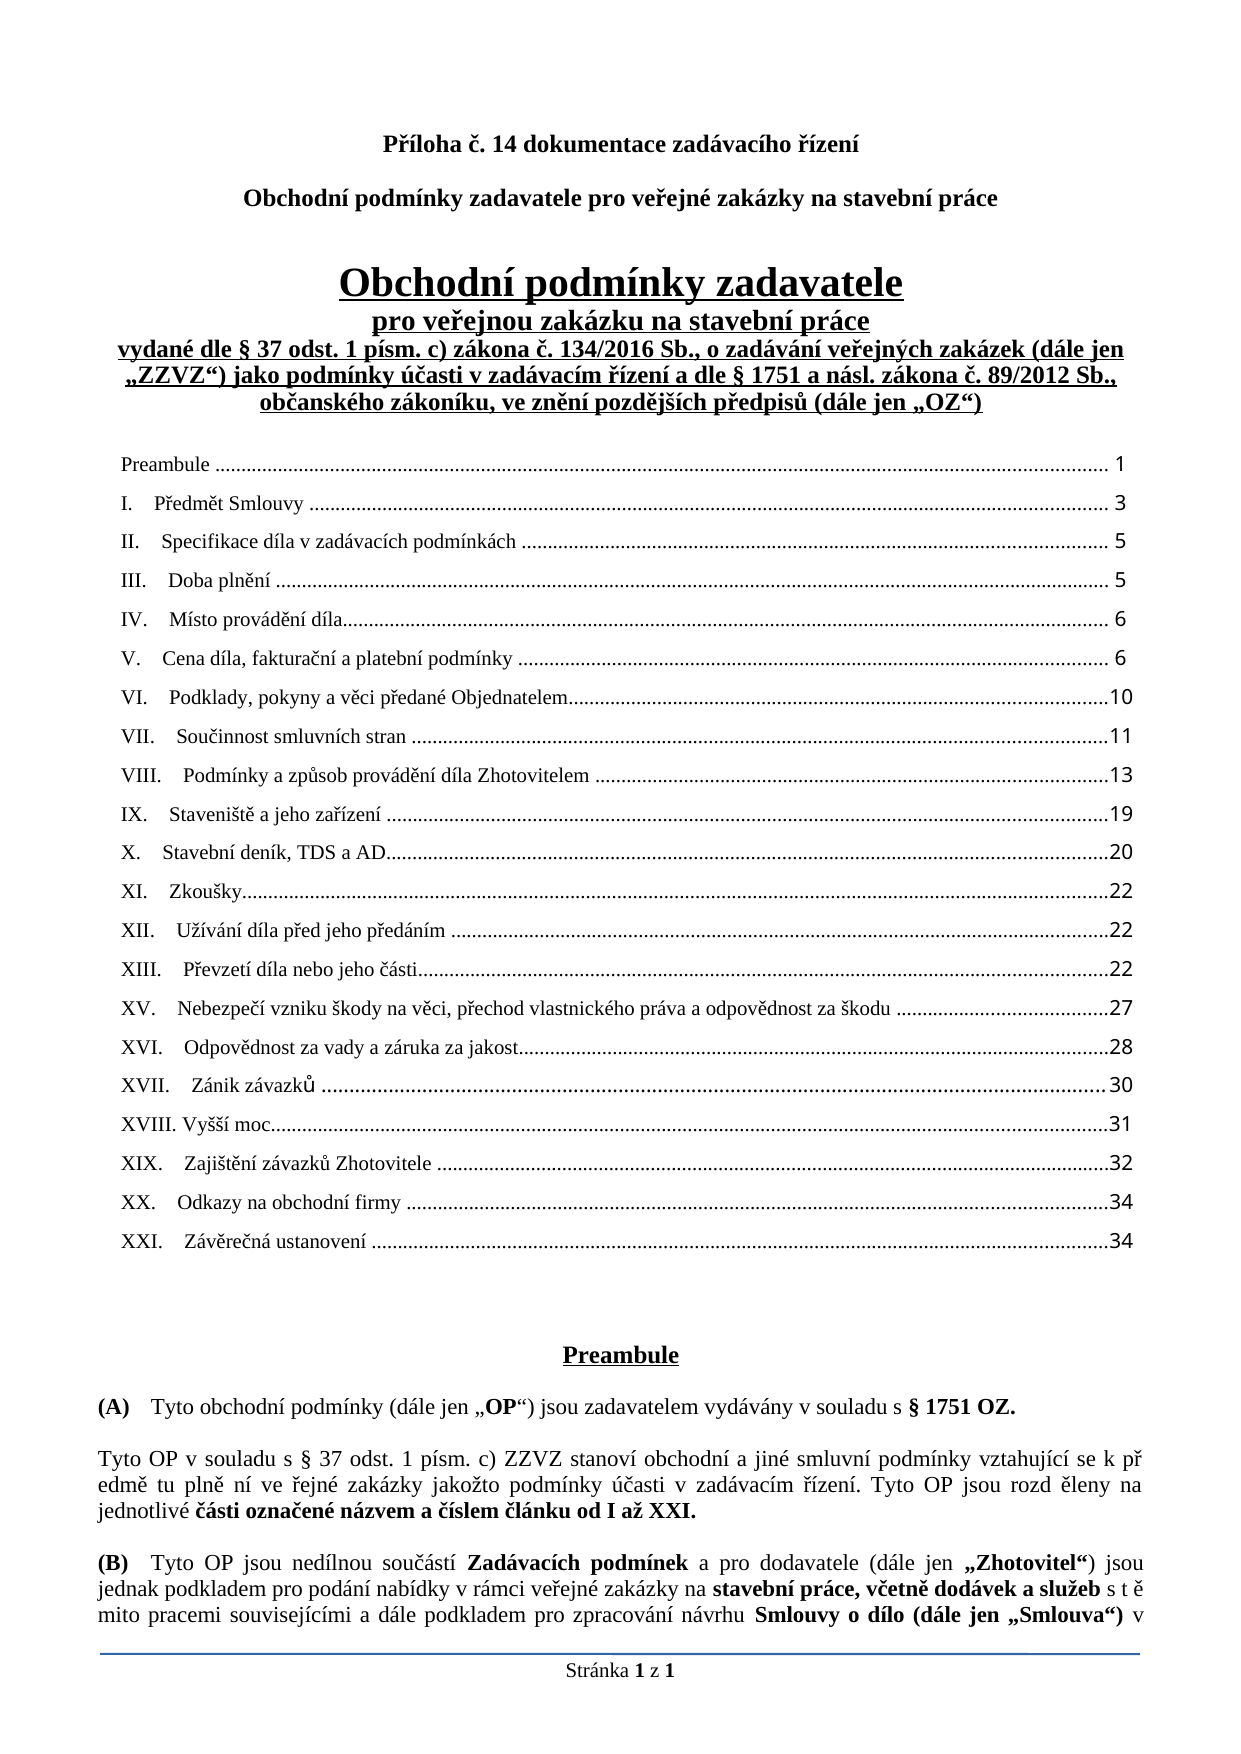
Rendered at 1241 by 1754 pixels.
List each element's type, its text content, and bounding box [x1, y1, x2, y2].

list Cena díla, fakturační a platební podmínky 6 [98, 643, 1144, 672]
list Místo provádění díla 6 [98, 604, 1144, 633]
list Závěrečná ustanovení 34 [98, 1226, 1144, 1254]
list Doba plnění 5 [98, 566, 1144, 594]
list Staveniště a jeho zařízení 19 [98, 799, 1144, 827]
list Odpovědnost za vady a záruka za jakost 28 [98, 1032, 1144, 1060]
list Tyto obchodní podmínky (dále jen „OP“) jsou zadavatelem vydávány v souladu s § 1751 OZ. [98, 1393, 1144, 1420]
list Podklady, pokyny a věci předané Objednatelem 10 [98, 682, 1144, 711]
list Součinnost smluvních stran 11 [98, 721, 1144, 749]
list Předmět Smlouvy 3 [98, 488, 1144, 516]
text Obchodní podmínky zadavatele pro veřejnou zakázku na stavební práce vydané dle § 37 odst. 1 písm. c) zákona č. 134/2016 Sb., o zadávání veřejných zakázek (dále jen „ZZVZ“) jako podmínky účasti v zadávacím řízení a dle § 1751 a násl. zákona č. 89/2012 Sb., občanského zákoníku, ve znění pozdějších předpisů (dále jen „OZ“) [98, 261, 1144, 416]
list Zkoušky 22 [98, 876, 1144, 905]
list Užívání díla před jeho předáním 22 [98, 915, 1144, 944]
list Zajištění závazků Zhotovitele 32 [98, 1148, 1144, 1177]
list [98, 1549, 1144, 1628]
list Nebezpečí vzniku škody na věci, přechod vlastnického práva a odpovědnost za škodu 27 [98, 993, 1144, 1021]
list Odkazy na obchodní firmy 34 [98, 1187, 1144, 1216]
text Příloha č. 14 dokumentace zadávacího řízení [98, 129, 1144, 158]
list Specifikace díla v zadávacích podmínkách 5 [98, 527, 1144, 555]
list Podmínky a způsob provádění díla Zhotovitelem 13 [98, 760, 1144, 788]
text Preambule 1 [98, 449, 1144, 477]
text Preambule [98, 1342, 1144, 1368]
list Zánik závazků 30 [98, 1071, 1144, 1099]
text Tyto OP v souladu s § 37 odst. 1 písm. c) ZZVZ stanoví obchodní a jiné smluvní podmínky vztahující se k př edmě tu plně ní ve řejné zakázky jakožto podmínky účasti v zadávacím řízení. Tyto OP jsou rozd ěleny na jednotlivé části označené názvem a číslem článku od I až XXI. [98, 1445, 1144, 1524]
list Stavební deník, TDS a AD 20 [98, 837, 1144, 866]
text XVIII. Vyšší moc 31 [98, 1109, 1144, 1138]
list Převzetí díla nebo jeho části 22 [98, 954, 1144, 982]
text Obchodní podmínky zadavatele pro veřejné zakázky na stavební práce [98, 183, 1144, 211]
